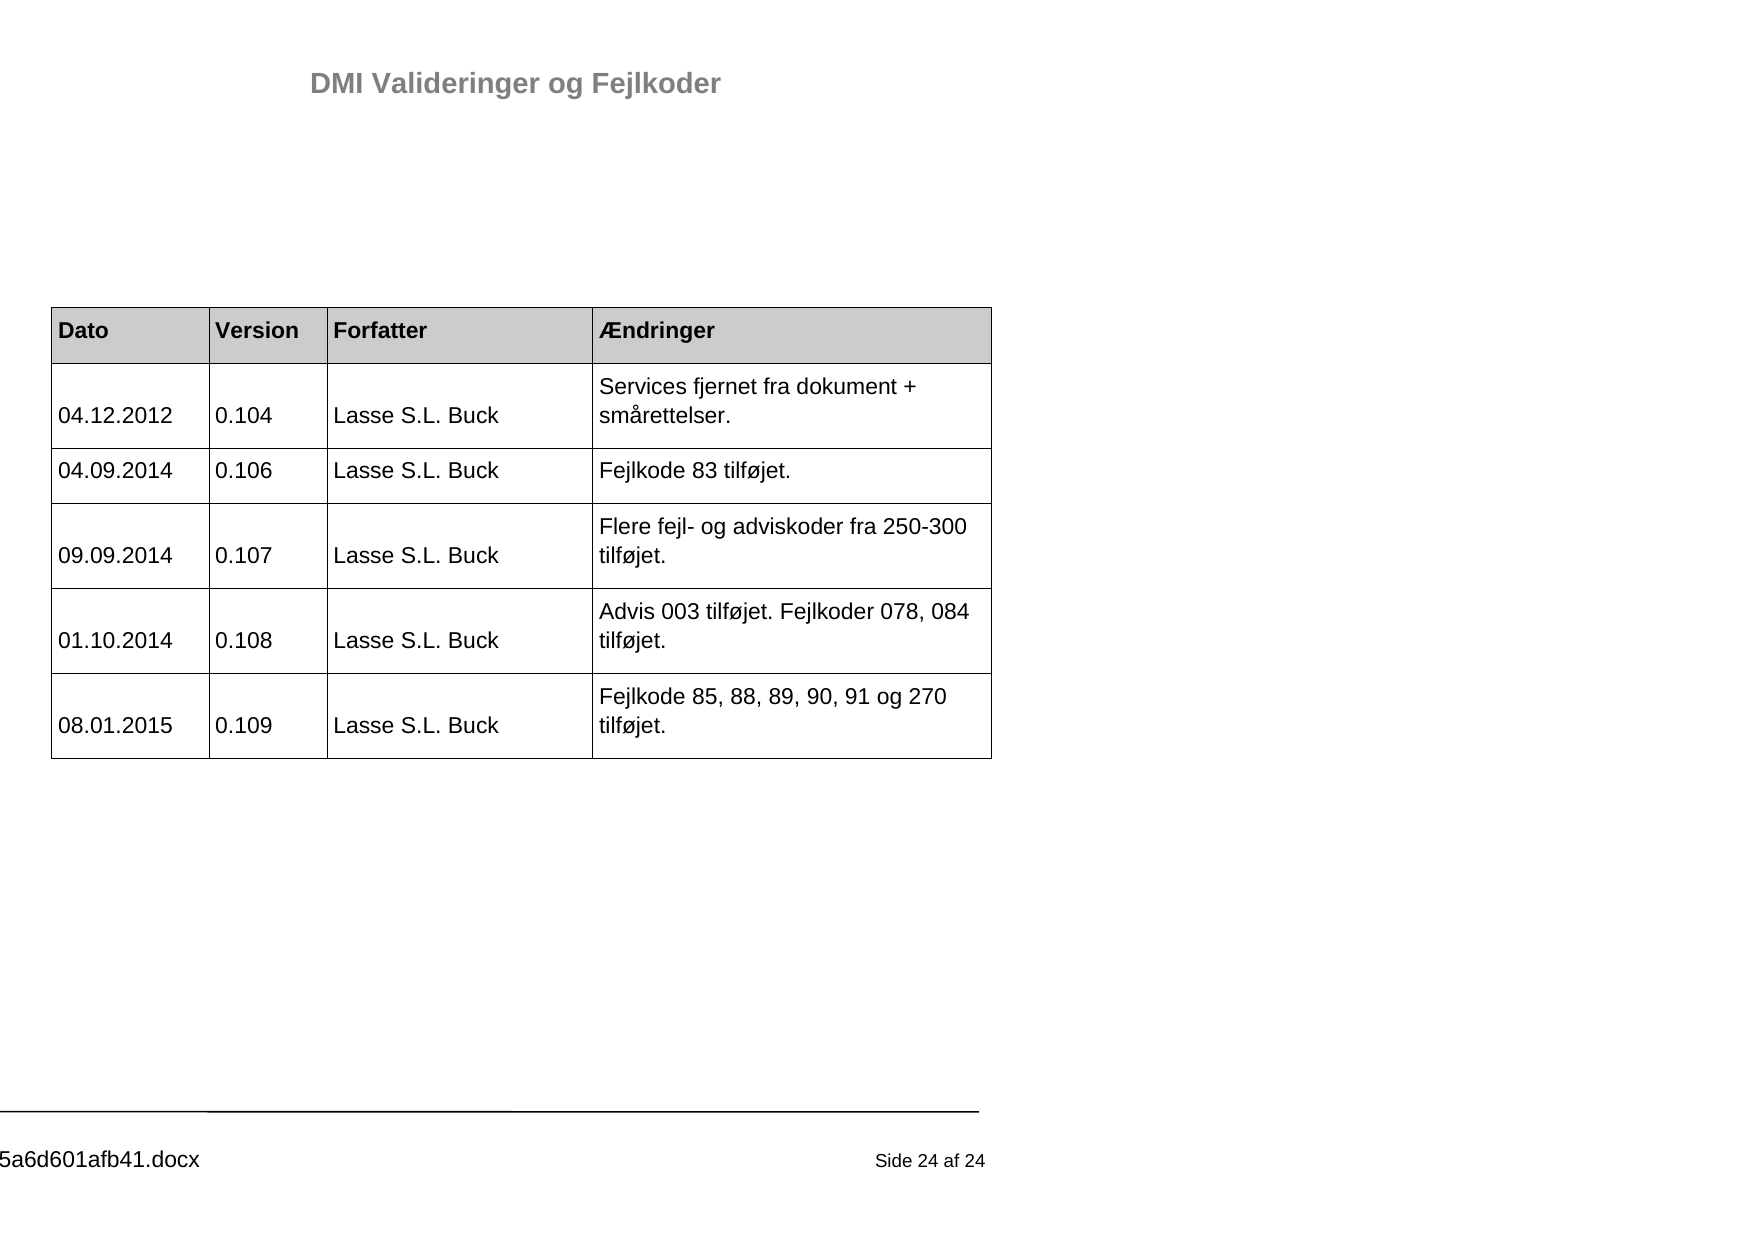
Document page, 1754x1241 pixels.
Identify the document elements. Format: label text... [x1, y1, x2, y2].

table_cell 04.09.2014 [52, 449, 209, 503]
table_cell 04.12.2012 [52, 364, 209, 447]
table_cell Advis 003 tilføjet. Fejlkoder 078, 084 tilføjet. [593, 589, 991, 673]
table_cell 0.107 [210, 504, 327, 588]
table_header Dato [52, 308, 209, 363]
table_cell Fejlkode 85, 88, 89, 90, 91 og 270 tilføjet. [593, 674, 991, 757]
table_cell 0.108 [210, 589, 327, 673]
table_header Forfatter [328, 308, 592, 363]
table_cell 0.104 [210, 364, 327, 447]
table_cell 0.109 [210, 674, 327, 757]
table_cell 08.01.2015 [52, 674, 209, 757]
table_cell Lasse S.L. Buck [328, 504, 592, 588]
table_header Version [210, 308, 327, 363]
table_cell Lasse S.L. Buck [328, 674, 592, 757]
table_cell 01.10.2014 [52, 589, 209, 673]
table_cell Lasse S.L. Buck [328, 449, 592, 503]
table_header Ændringer [593, 308, 991, 363]
table_cell Flere fejl- og adviskoder fra 250-300 tilføjet. [593, 504, 991, 588]
table_cell Fejlkode 83 tilføjet. [593, 449, 991, 503]
table_cell 09.09.2014 [52, 504, 209, 588]
table_cell Lasse S.L. Buck [328, 589, 592, 673]
table_cell Lasse S.L. Buck [328, 364, 592, 447]
table_cell Services fjernet fra dokument + smårettelser. [593, 364, 991, 447]
table_cell 0.106 [210, 449, 327, 503]
